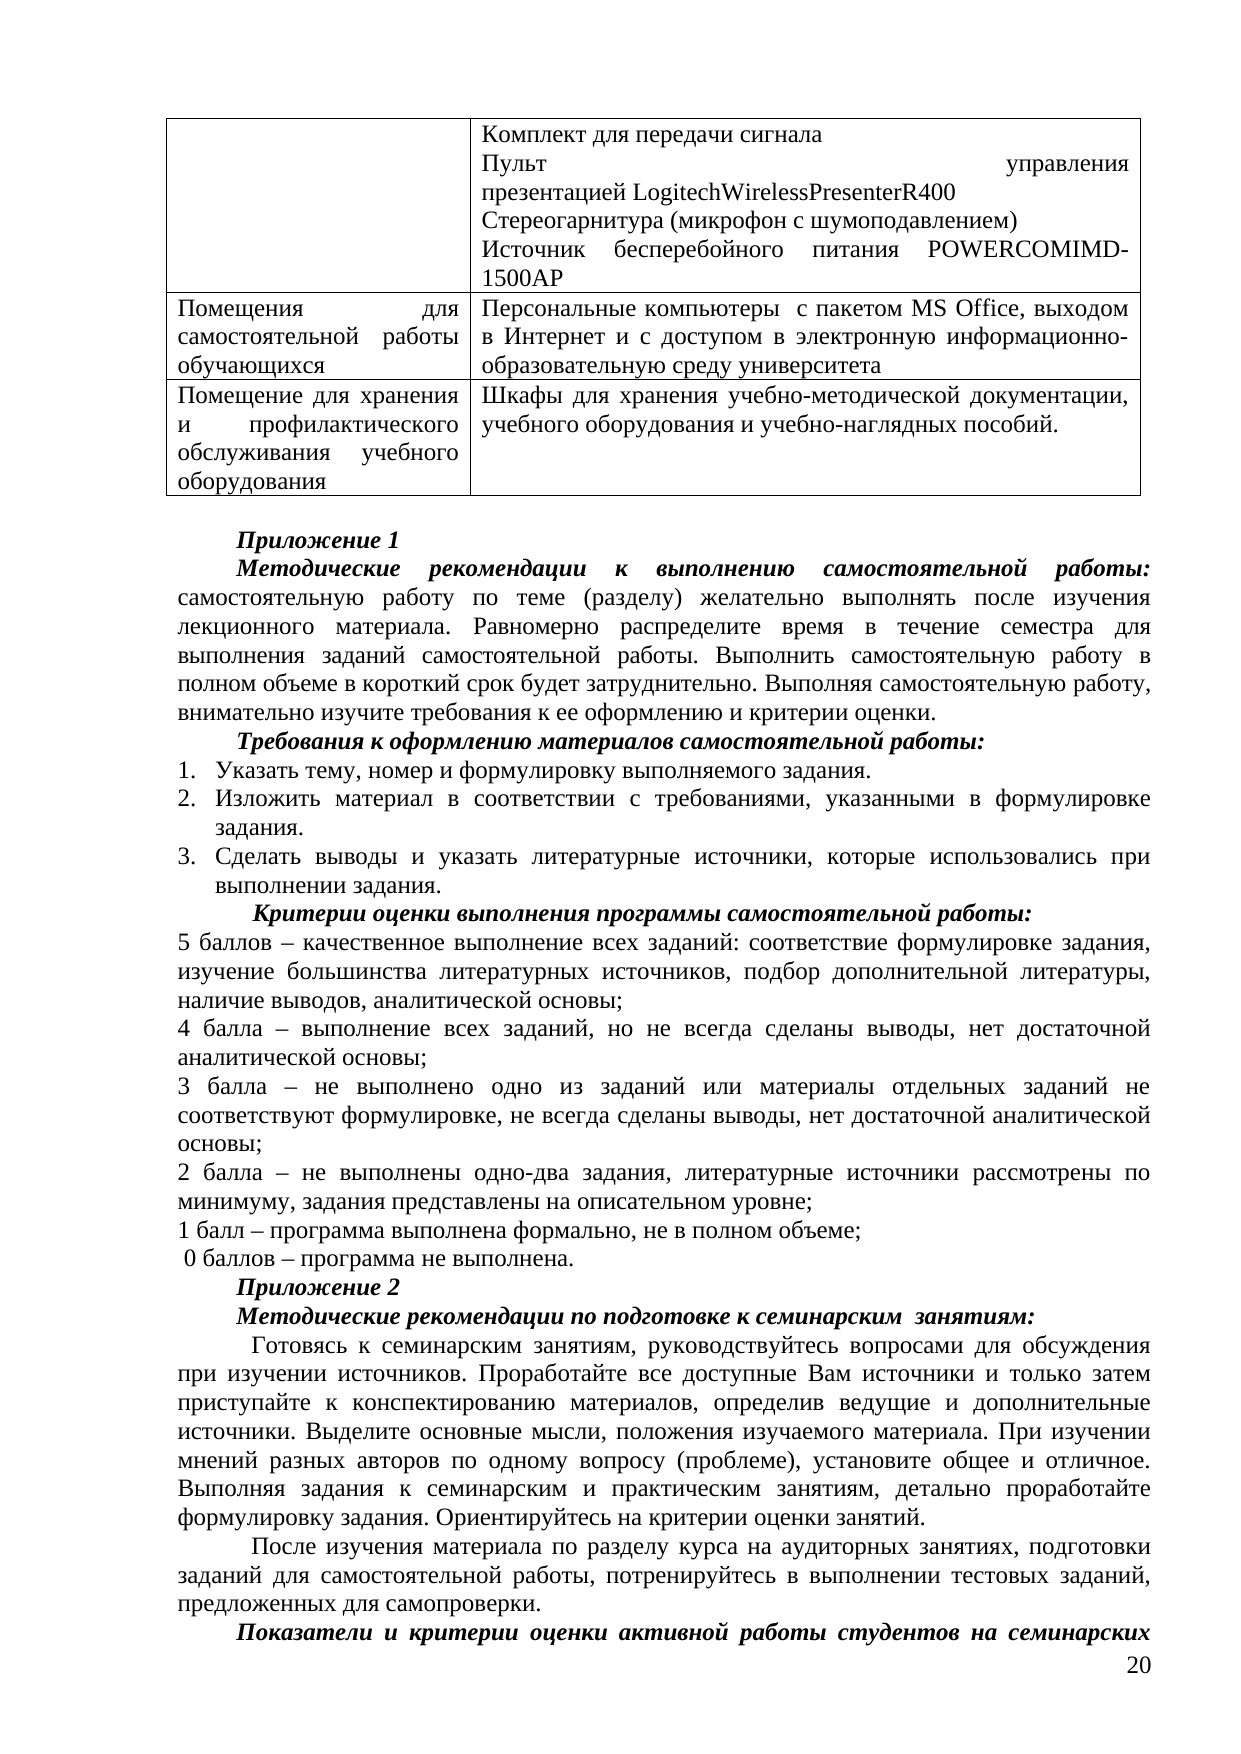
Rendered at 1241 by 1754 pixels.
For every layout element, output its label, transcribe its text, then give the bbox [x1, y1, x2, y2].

text Критерии оценки выполнения программы самостоятельной работы: [177, 898, 1152, 927]
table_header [167, 119, 470, 292]
table_cell Помещение для хранения и профилактического обслуживания учебного оборудования [167, 380, 470, 495]
list Изложить материал в соответствии с требованиями, указанными в формулировке задания. [177, 783, 1152, 841]
table_cell Помещения для самостоятельной работы обучающихся [167, 293, 470, 379]
text Приложение 1 [177, 525, 1152, 553]
text Методические рекомендации к выполнению самостоятельной работы: самостоятельную работу по теме (разделу) желательно выполнять после изучения лекционного материала. Равномерно распределите время в течение семестра для выполнения заданий самостоятельной работы. Выполнить самостоятельную работу в полном объеме в короткий срок будет затруднительно. Выполняя самостоятельную работу, внимательно изучите требования к ее оформлению и критерии оценки. [177, 553, 1152, 726]
text 1 балл – программа выполнена формально, не в полном объеме; [177, 1215, 1152, 1243]
text 4 балла – выполнение всех заданий, но не всегда сделаны выводы, нет достаточной аналитической основы; [177, 1013, 1152, 1071]
table_cell Персональные компьютеры с пакетом MS Office, выходом в Интернет и с доступом в электронную информационно-образовательную среду университета [471, 293, 1140, 379]
text После изучения материала по разделу курса на аудиторных занятиях, подготовки заданий для самостоятельной работы, потренируйтесь в выполнении тестовых заданий, предложенных для самопроверки. [177, 1531, 1152, 1617]
text 2 балла – не выполнены одно-два задания, литературные источники рассмотрены по минимуму, задания представлены на описательном уровне; [177, 1157, 1152, 1215]
text Готовясь к семинарским занятиям, руководствуйтесь вопросами для обсуждения при изучении источников. Проработайте все доступные Вам источники и только затем приступайте к конспектированию материалов, определив ведущие и дополнительные источники. Выделите основные мысли, положения изучаемого материала. При изучении мнений разных авторов по одному вопросу (проблеме), установите общее и отличное. Выполняя задания к семинарским и практическим занятиям, детально проработайте формулировку задания. Ориентируйтесь на критерии оценки занятий. [177, 1330, 1152, 1531]
text Требования к оформлению материалов самостоятельной работы: [177, 726, 1152, 755]
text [177, 1617, 1152, 1646]
list Сделать выводы и указать литературные источники, которые использовались при выполнении задания. [177, 841, 1152, 898]
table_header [471, 119, 1140, 292]
text 0 баллов – программа не выполнена. [177, 1243, 1152, 1272]
text Приложение 2 [177, 1272, 1152, 1301]
table_cell Шкафы для хранения учебно-методической документации, учебного оборудования и учебно-наглядных пособий. [471, 380, 1140, 495]
list Указать тему, номер и формулировку выполняемого задания. [177, 755, 1152, 783]
text 3 балла – не выполнено одно из заданий или материалы отдельных заданий не соответствуют формулировке, не всегда сделаны выводы, нет достаточной аналитической основы; [177, 1071, 1152, 1157]
text Методические рекомендации по подготовке к семинарским занятиям: [177, 1301, 1152, 1330]
text 5 баллов – качественное выполнение всех заданий: соответствие формулировке задания, изучение большинства литературных источников, подбор дополнительной литературы, наличие выводов, аналитической основы; [177, 927, 1152, 1013]
